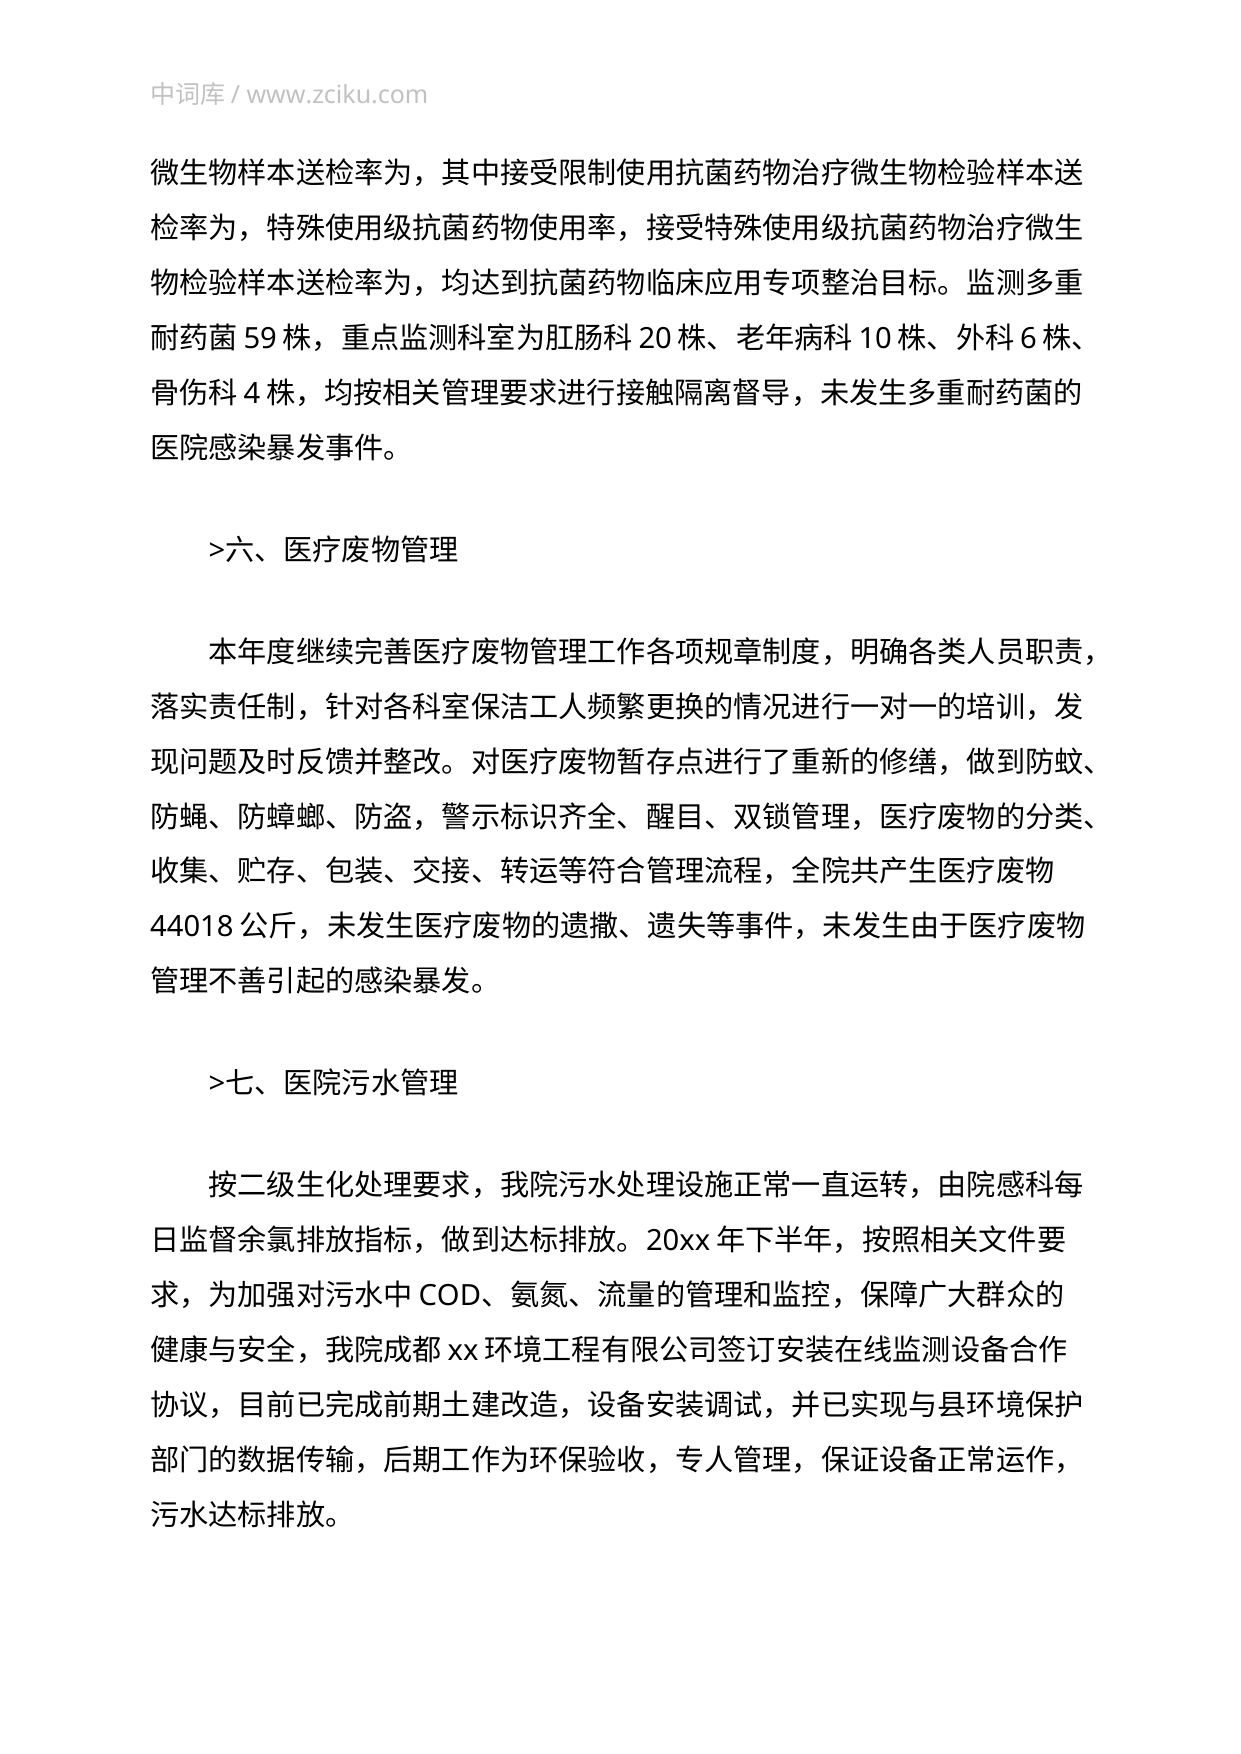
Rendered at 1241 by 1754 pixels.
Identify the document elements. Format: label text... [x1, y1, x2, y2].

text 本年度继续完善医疗废物管理工作各项规章制度，明确各类人员职责，落实责任制，针对各科室保洁工人频繁更换的情况进行一对一的培训，发现问题及时反馈并整改。对医疗废物暂存点进行了重新的修缮，做到防蚊、防蝇、防蟑螂、防盗，警示标识齐全、醒目、双锁管理，医疗废物的分类、收集、贮存、包装、交接、转运等符合管理流程，全院共产生医疗废物44018公斤，未发生医疗废物的遗撒、遗失等事件，未发生由于医疗废物管理不善引起的感染暴发。 [150, 628, 1090, 1000]
text >七、医院污水管理 [150, 1060, 1090, 1102]
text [150, 150, 1090, 467]
text 按二级生化处理要求，我院污水处理设施正常一直运转，由院感科每日监督余氯排放指标，做到达标排放。20xx年下半年，按照相关文件要求，为加强对污水中COD、氨氮、流量的管理和监控，保障广大群众的健康与安全，我院成都xx环境工程有限公司签订安装在线监测设备合作协议，目前已完成前期土建改造，设备安装调试，并已实现与县环境保护部门的数据传输，后期工作为环保验收，专人管理，保证设备正常运作，污水达标排放。 [150, 1162, 1090, 1534]
text >六、医疗废物管理 [150, 526, 1090, 569]
